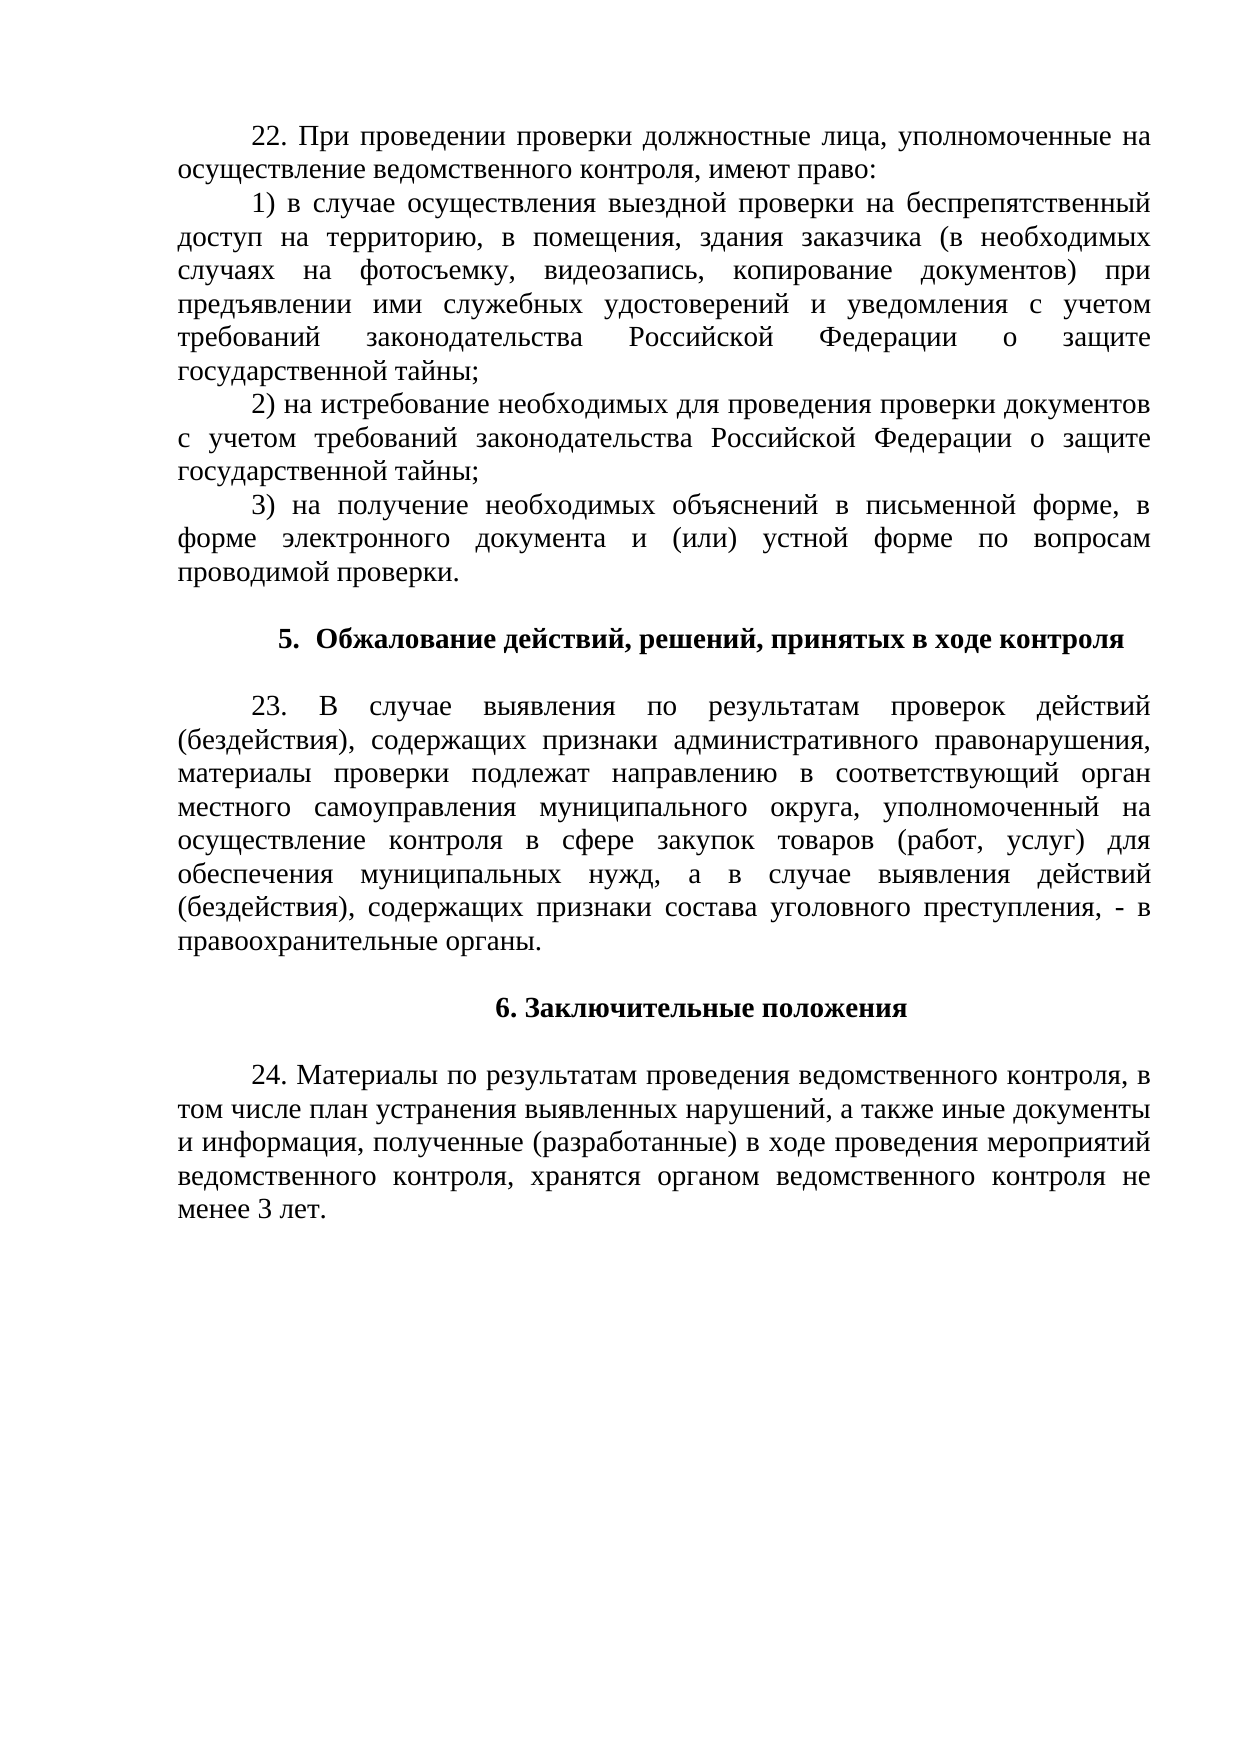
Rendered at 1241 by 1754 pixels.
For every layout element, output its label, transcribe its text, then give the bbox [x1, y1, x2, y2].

text 3) на получение необходимых объяснений в письменной форме, в форме электронного документа и (или) устной форме по вопросам проводимой проверки. [177, 487, 1152, 588]
text 6. Заключительные положения [177, 990, 1152, 1024]
text 24. Материалы по результатам проведения ведомственного контроля, в том числе план устранения выявленных нарушений, а также иные документы и информация, полученные (разработанные) в ходе проведения мероприятий ведомственного контроля, хранятся органом ведомственного контроля не менее 3 лет. [177, 1057, 1152, 1225]
text 23. В случае выявления по результатам проверок действий (бездействия), содержащих признаки административного правонарушения, материалы проверки подлежат направлению в соответствующий орган местного самоуправления муниципального округа, уполномоченный на осуществление контроля в сфере закупок товаров (работ, услуг) для обеспечения муниципальных нужд, а в случае выявления действий (бездействия), содержащих признаки состава уголовного преступления, - в правоохранительные органы. [177, 688, 1152, 957]
list Обжалование действий, решений, принятых в ходе контроля [251, 621, 1152, 655]
text 2) на истребование необходимых для проведения проверки документов с учетом требований законодательства Российской Федерации о защите государственной тайны; [177, 386, 1152, 487]
text 1) в случае осуществления выездной проверки на беспрепятственный доступ на территорию, в помещения, здания заказчика (в необходимых случаях на фотосъемку, видеозапись, копирование документов) при предъявлении ими служебных удостоверений и уведомления с учетом требований законодательства Российской Федерации о защите государственной тайны; [177, 185, 1152, 386]
text 22. При проведении проверки должностные лица, уполномоченные на осуществление ведомственного контроля, имеют право: [177, 118, 1152, 185]
